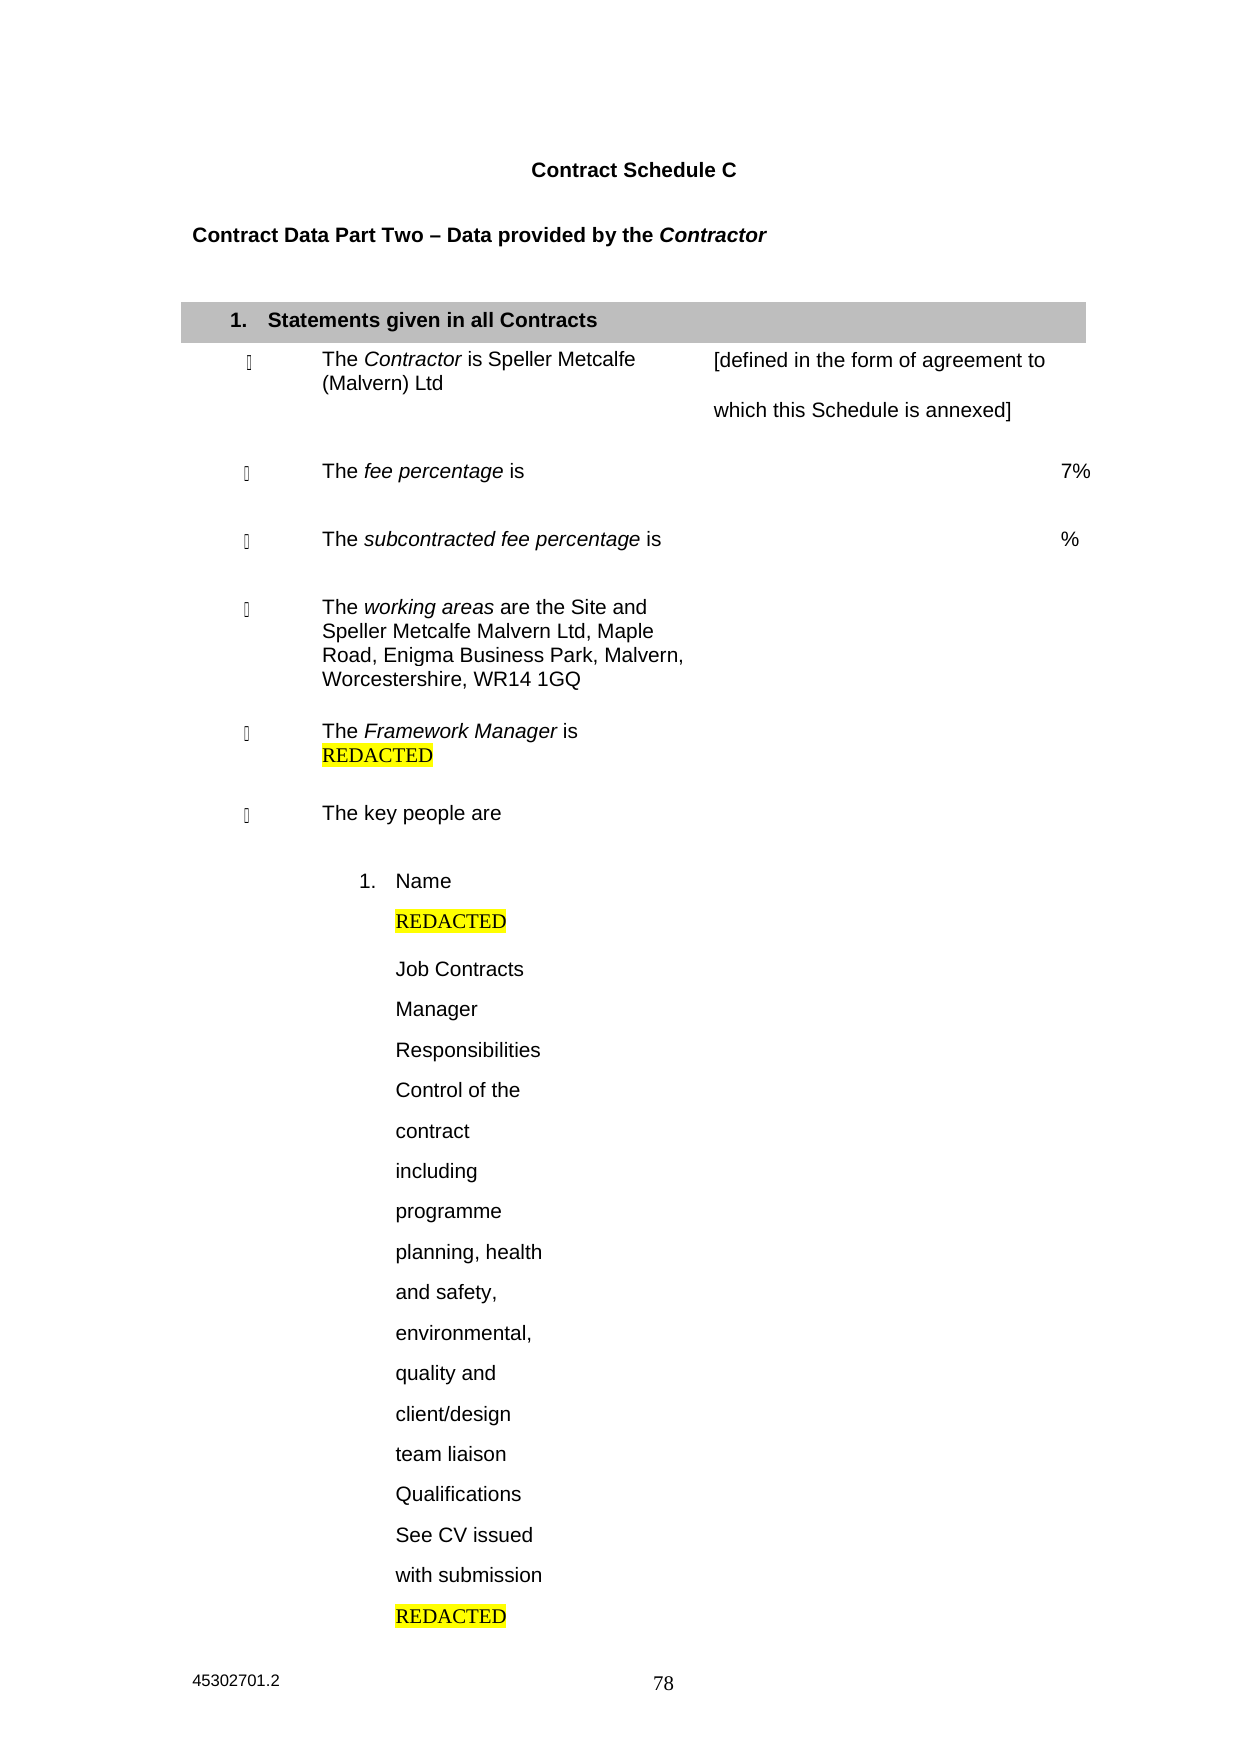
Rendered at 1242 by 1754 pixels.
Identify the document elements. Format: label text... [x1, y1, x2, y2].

text 1. Name REDACTED [359, 869, 544, 933]
text Contract Schedule C [527, 158, 741, 182]
text Contract Data Part Two – Data provided by the Contractor [192, 222, 1092, 245]
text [395, 957, 544, 1628]
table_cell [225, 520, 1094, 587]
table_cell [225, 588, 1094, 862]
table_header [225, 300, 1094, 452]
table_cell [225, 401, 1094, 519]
